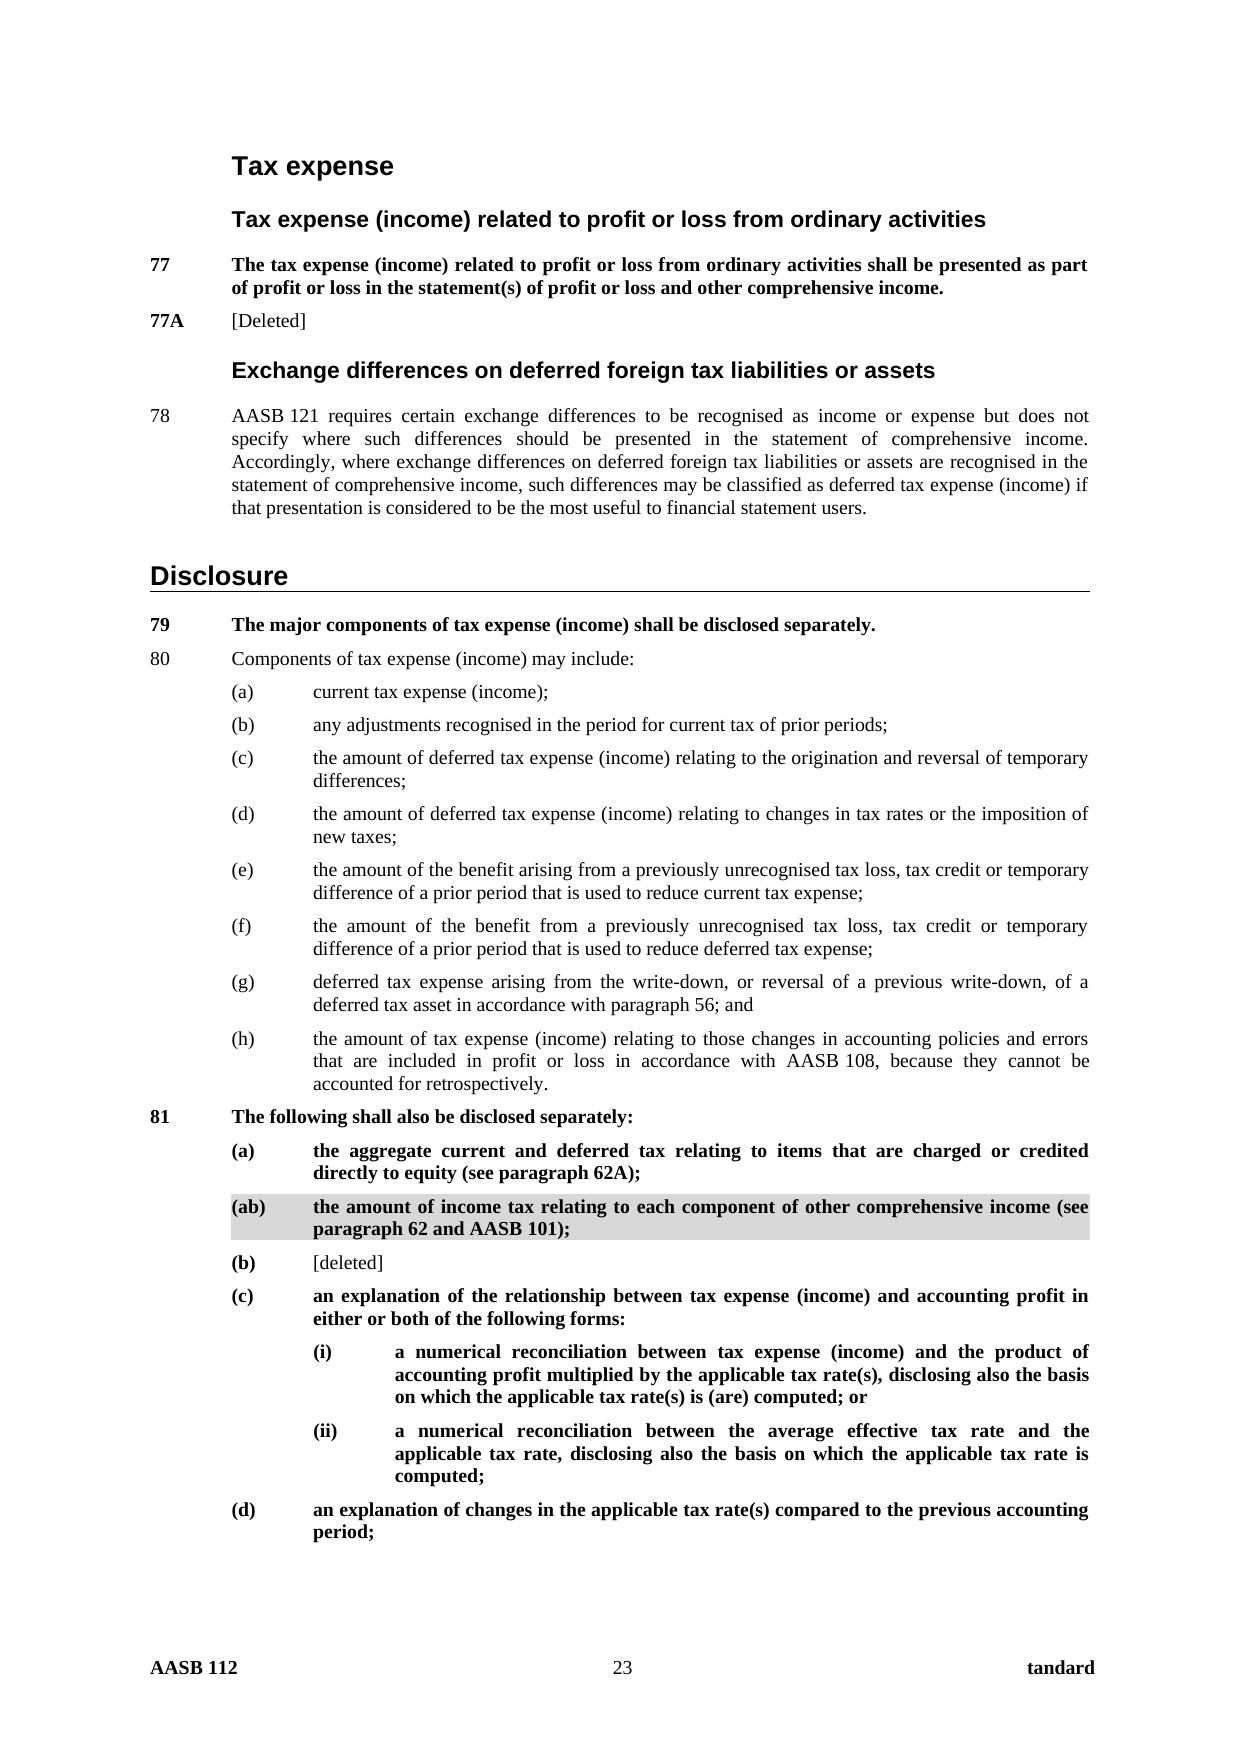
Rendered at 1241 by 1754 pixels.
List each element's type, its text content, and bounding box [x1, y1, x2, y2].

text (f) the amount of the benefit from a previously unrecognised tax loss, tax credit or temporary difference of a prior period that is used to reduce deferred tax expense; [231, 914, 1090, 960]
text 81 The following shall also be disclosed separately: [150, 1105, 1090, 1128]
text 79 The major components of tax expense (income) shall be disclosed separately. [150, 613, 1090, 636]
text (d) an explanation of changes in the applicable tax rate(s) compared to the previous accounting period; [231, 1498, 1090, 1543]
text (b) [deleted] [231, 1251, 1090, 1273]
text (c) an explanation of the relationship between tax expense (income) and accounting profit in either or both of the following forms: [231, 1284, 1090, 1329]
text (e) the amount of the benefit arising from a previously unrecognised tax loss, tax credit or temporary difference of a prior period that is used to reduce current tax expense; [231, 858, 1090, 904]
text 78 AASB 121 requires certain exchange differences to be recognised as income or expense but does not specify where such differences should be presented in the statement of comprehensive income. Accordingly, where exchange differences on deferred foreign tax liabilities or assets are recognised in the statement of comprehensive income, such differences may be classified as deferred tax expense (income) if that presentation is considered to be the most useful to financial statement users. [150, 404, 1090, 518]
text (d) the amount of deferred tax expense (income) relating to changes in tax rates or the imposition of new taxes; [231, 802, 1090, 848]
title Tax expense (income) related to profit or loss from ordinary activities [231, 206, 1090, 233]
text 77 The tax expense (income) related to profit or loss from ordinary activities shall be presented as part of profit or loss in the statement(s) of profit or loss and other comprehensive income. [150, 253, 1090, 299]
text 80 Components of tax expense (income) may include: [150, 647, 1090, 669]
title Tax expense [231, 150, 1090, 181]
text (c) the amount of deferred tax expense (income) relating to the origination and reversal of temporary differences; [231, 746, 1090, 792]
text (ab) the amount of income tax relating to each component of other comprehensive income (see paragraph 62 and AASB 101); [231, 1194, 1090, 1240]
text (g) deferred tax expense arising from the write-down, or reversal of a previous write-down, of a deferred tax asset in accordance with paragraph 56; and [231, 970, 1090, 1016]
text (i) a numerical reconciliation between tax expense (income) and the product of accounting profit multiplied by the applicable tax rate(s), disclosing also the basis on which the applicable tax rate(s) is (are) computed; or [313, 1340, 1090, 1408]
text (h) the amount of tax expense (income) relating to those changes in accounting policies and errors that are included in profit or loss in accordance with AASB 108, because they cannot be accounted for retrospectively. [231, 1026, 1090, 1095]
text 77A [Deleted] [150, 309, 1090, 332]
title Exchange differences on deferred foreign tax liabilities or assets [231, 357, 1090, 384]
text (a) the aggregate current and deferred tax relating to items that are charged or credited directly to equity (see paragraph 62A); [231, 1138, 1090, 1184]
text (b) any adjustments recognised in the period for current tax of prior periods; [231, 713, 1090, 736]
text (a) current tax expense (income); [231, 680, 1090, 703]
text (ii) a numerical reconciliation between the average effective tax rate and the applicable tax rate, disclosing also the basis on which the applicable tax rate is computed; [313, 1419, 1090, 1487]
title Disclosure [150, 560, 1090, 591]
